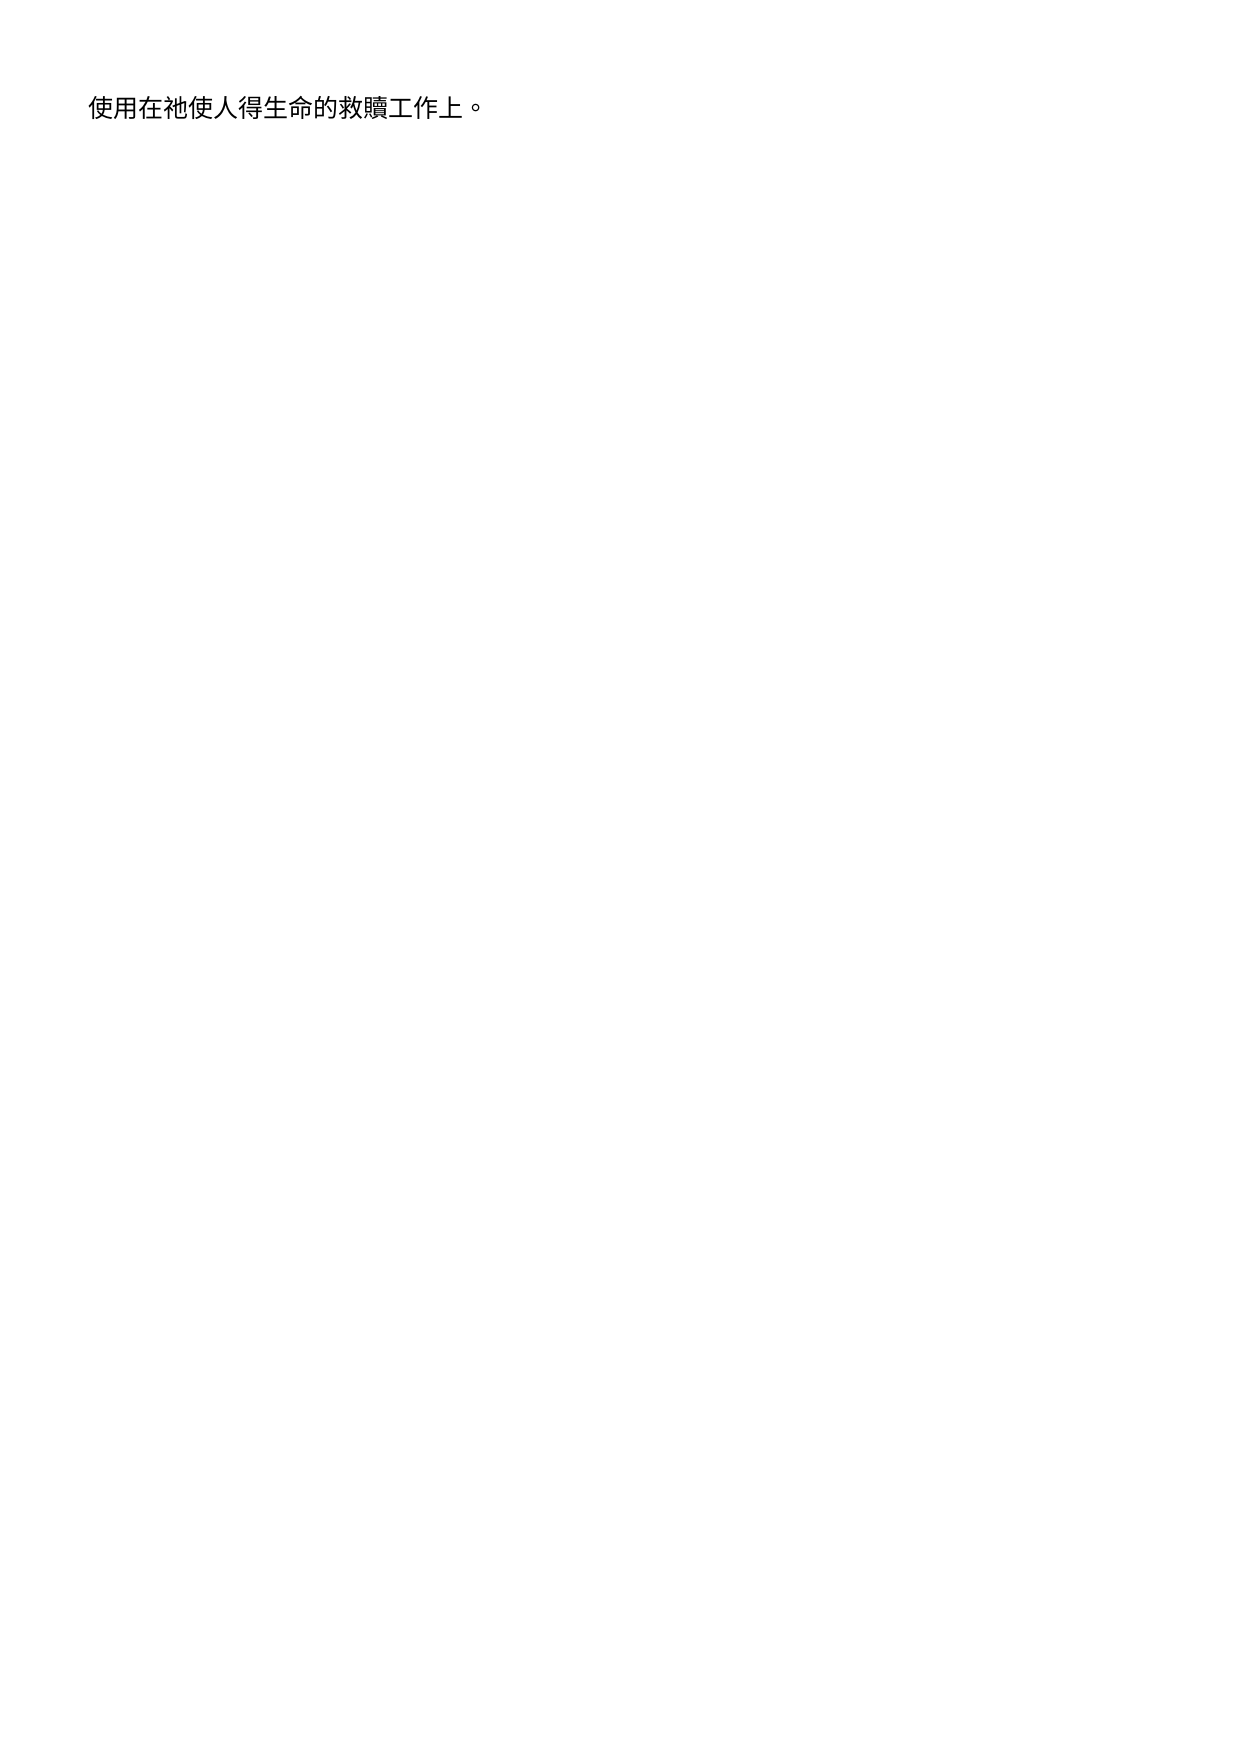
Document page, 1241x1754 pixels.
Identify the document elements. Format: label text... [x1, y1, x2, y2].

list 總括來講，我們按耶穌的吩咐不要論斷人，也要積極發現自己如同樑木一樣的過犯，為此悔改，也要迎接賜我們最好的天父的愛，也成長為待人成熟的人。「你們願意別人怎樣待你們，你們也要怎樣待人」以致我們的聚會如同天國一樣，充滿了愛和恩典，可以被 神寶貴使用在祂使人得生命的救贖工作上。 [89, 89, 598, 125]
